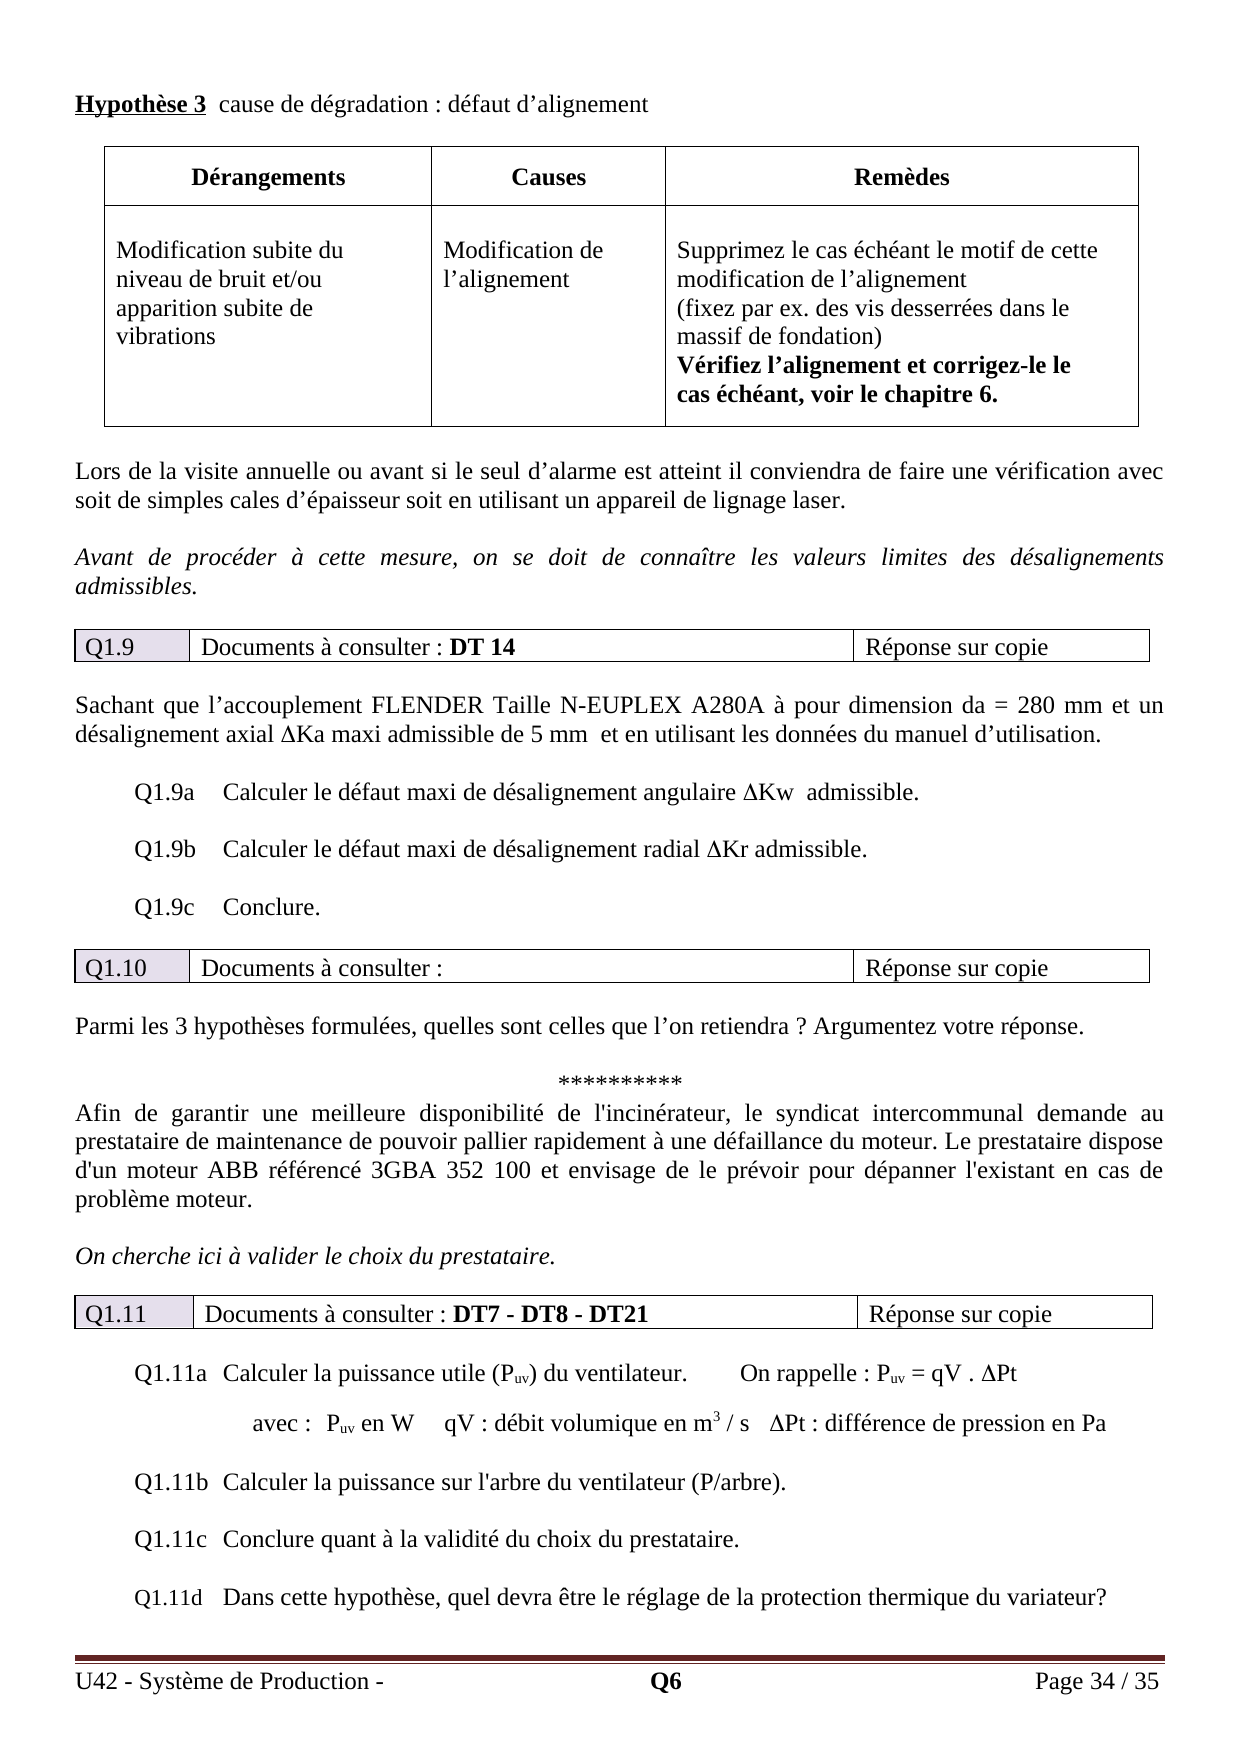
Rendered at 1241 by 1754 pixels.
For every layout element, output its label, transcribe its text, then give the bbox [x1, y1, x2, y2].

text Parmi les 3 hypothèses formulées, quelles sont celles que l’on retiendra ? Argumentez votre réponse. [75, 1011, 1165, 1040]
table_header [76, 950, 189, 982]
table_header Documents à consulter : [190, 950, 853, 982]
table_header Documents à consulter : DT7 - DT8 - DT21 [194, 1296, 857, 1327]
table_cell Supprimez le cas échéant le motif de cette modification de l’alignement (fixez par ex. des vis desserrées dans le massif de fondation) Vérifiez l’alignement et corrigez-le le cas échéant, voir le chapitre 6. [666, 206, 1138, 426]
text Q1.11b Calculer la puissance sur l'arbre du ventilateur (P/arbre). [134, 1467, 1165, 1496]
table_header [76, 630, 189, 661]
table_header Réponse sur copie [854, 950, 1149, 982]
table_header Documents à consulter : DT 14 [190, 630, 853, 661]
table_header Réponse sur copie [858, 1296, 1152, 1327]
table_cell Modification subite du niveau de bruit et/ou apparition subite de vibrations [105, 206, 431, 426]
table_header [76, 1296, 193, 1327]
text Q1.11c Conclure quant à la validité du choix du prestataire. [134, 1524, 1165, 1553]
table_header Remèdes [666, 147, 1138, 205]
text On cherche ici à valider le choix du prestataire. [75, 1241, 1165, 1270]
text ********** [75, 1069, 1165, 1098]
text Avant de procéder à cette mesure, on se doit de connaître les valeurs limites des désalignements admissibles. [75, 542, 1165, 600]
table_header Réponse sur copie [854, 630, 1149, 661]
table_header Dérangements [105, 147, 431, 205]
text avec : Puv en W qV : débit volumique en m3 / s Pt : différence de pression en Pa [149, 1408, 1163, 1436]
text Q1.11d Dans cette hypothèse, quel devra être le réglage de la protection thermique du variateur? [134, 1582, 1165, 1611]
text Q1.9c Conclure. [134, 892, 1165, 921]
text Lors de la visite annuelle ou avant si le seul d’alarme est atteint il conviendra de faire une vérification avec soit de simples cales d’épaisseur soit en utilisant un appareil de lignage laser. [75, 456, 1165, 513]
text Q1.11a Calculer la puissance utile (Puv) du ventilateur. On rappelle : Puv = qV . Pt [134, 1358, 1163, 1387]
text Afin de garantir une meilleure disponibilité de l'incinérateur, le syndicat intercommunal demande au prestataire de maintenance de pouvoir pallier rapidement à une défaillance du moteur. Le prestataire dispose d'un moteur ABB référencé 3GBA 352 100 et envisage de le prévoir pour dépanner l'existant en cas de problème moteur. [75, 1098, 1165, 1213]
text Hypothèse 3 cause de dégradation : défaut d’alignement [75, 89, 1165, 117]
text Q1.9b Calculer le défaut maxi de désalignement radial Kr admissible. [134, 834, 1165, 863]
text Sachant que l’accouplement FLENDER Taille N-EUPLEX A280A à pour dimension da = 280 mm et un désalignement axial Ka maxi admissible de 5 mm et en utilisant les données du manuel d’utilisation. [75, 691, 1165, 748]
text Q1.9a Calculer le défaut maxi de désalignement angulaire Kw admissible. [134, 777, 1165, 806]
table_header Causes [432, 147, 665, 205]
table_cell Modification de l’alignement [432, 206, 665, 426]
